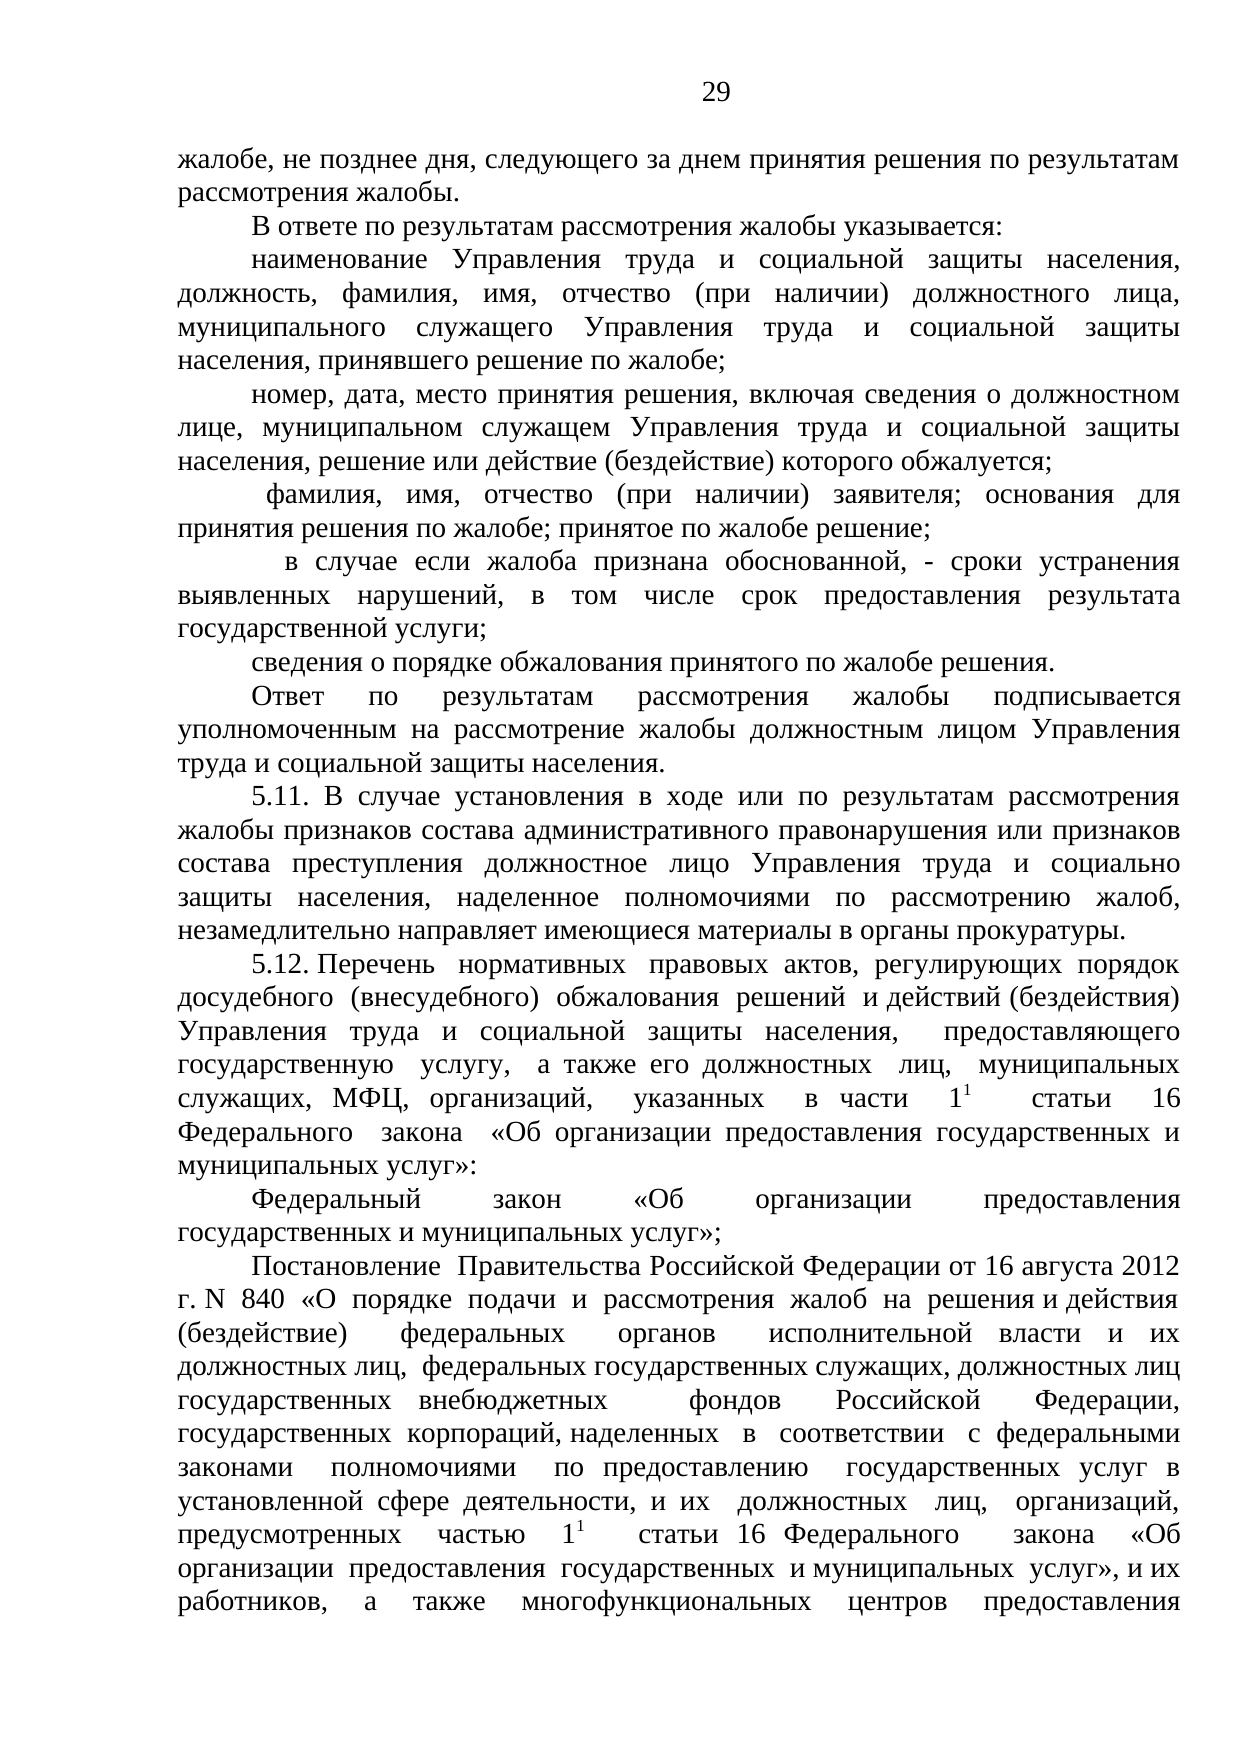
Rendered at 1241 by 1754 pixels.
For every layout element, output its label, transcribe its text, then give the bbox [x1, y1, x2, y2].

text 5.11. В случае установления в ходе или по результатам рассмотрения жалобы признаков состава административного правонарушения или признаков состава преступления должностное лицо Управления труда и социально защиты населения, наделенное полномочиями по рассмотрению жалоб, незамедлительно направляет имеющиеся материалы в органы прокуратуры. [177, 778, 1181, 946]
text В ответе по результатам рассмотрения жалобы указывается: [177, 208, 1181, 242]
text Ответ по результатам рассмотрения жалобы подписывается уполномоченным на рассмотрение жалобы должностным лицом Управления труда и социальной защиты населения. [177, 678, 1181, 778]
text Федеральный закон «Об организации предоставления государственных и муниципальных услуг»; [177, 1181, 1181, 1248]
text в случае если жалоба признана обоснованной, - сроки устранения выявленных нарушений, в том числе срок предоставления результата государственной услуги; [177, 543, 1181, 644]
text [177, 141, 1181, 208]
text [177, 1248, 1181, 1617]
text фамилия, имя, отчество (при наличии) заявителя; основания для принятия решения по жалобе; принятое по жалобе решение; [177, 476, 1181, 543]
text номер, дата, место принятия решения, включая сведения о должностном лице, муниципальном служащем Управления труда и социальной защиты населения, решение или действие (бездействие) которого обжалуется; [177, 376, 1181, 476]
text наименование Управления труда и социальной защиты населения, должность, фамилия, имя, отчество (при наличии) должностного лица, муниципального служащего Управления труда и социальной защиты населения, принявшего решение по жалобе; [177, 242, 1181, 376]
text 5.12. Перечень нормативных правовых актов, регулирующих порядок досудебного (внесудебного) обжалования решений и действий (бездействия) Управления труда и социальной защиты населения, предоставляющего государственную услугу, а также его должностных лиц, муниципальных служащих, МФЦ, организаций, указанных в части 11 статьи 16 Федерального закона «Об организации предоставления государственных и муниципальных услуг»: [177, 946, 1181, 1181]
text сведения о порядке обжалования принятого по жалобе решения. [177, 644, 1181, 678]
